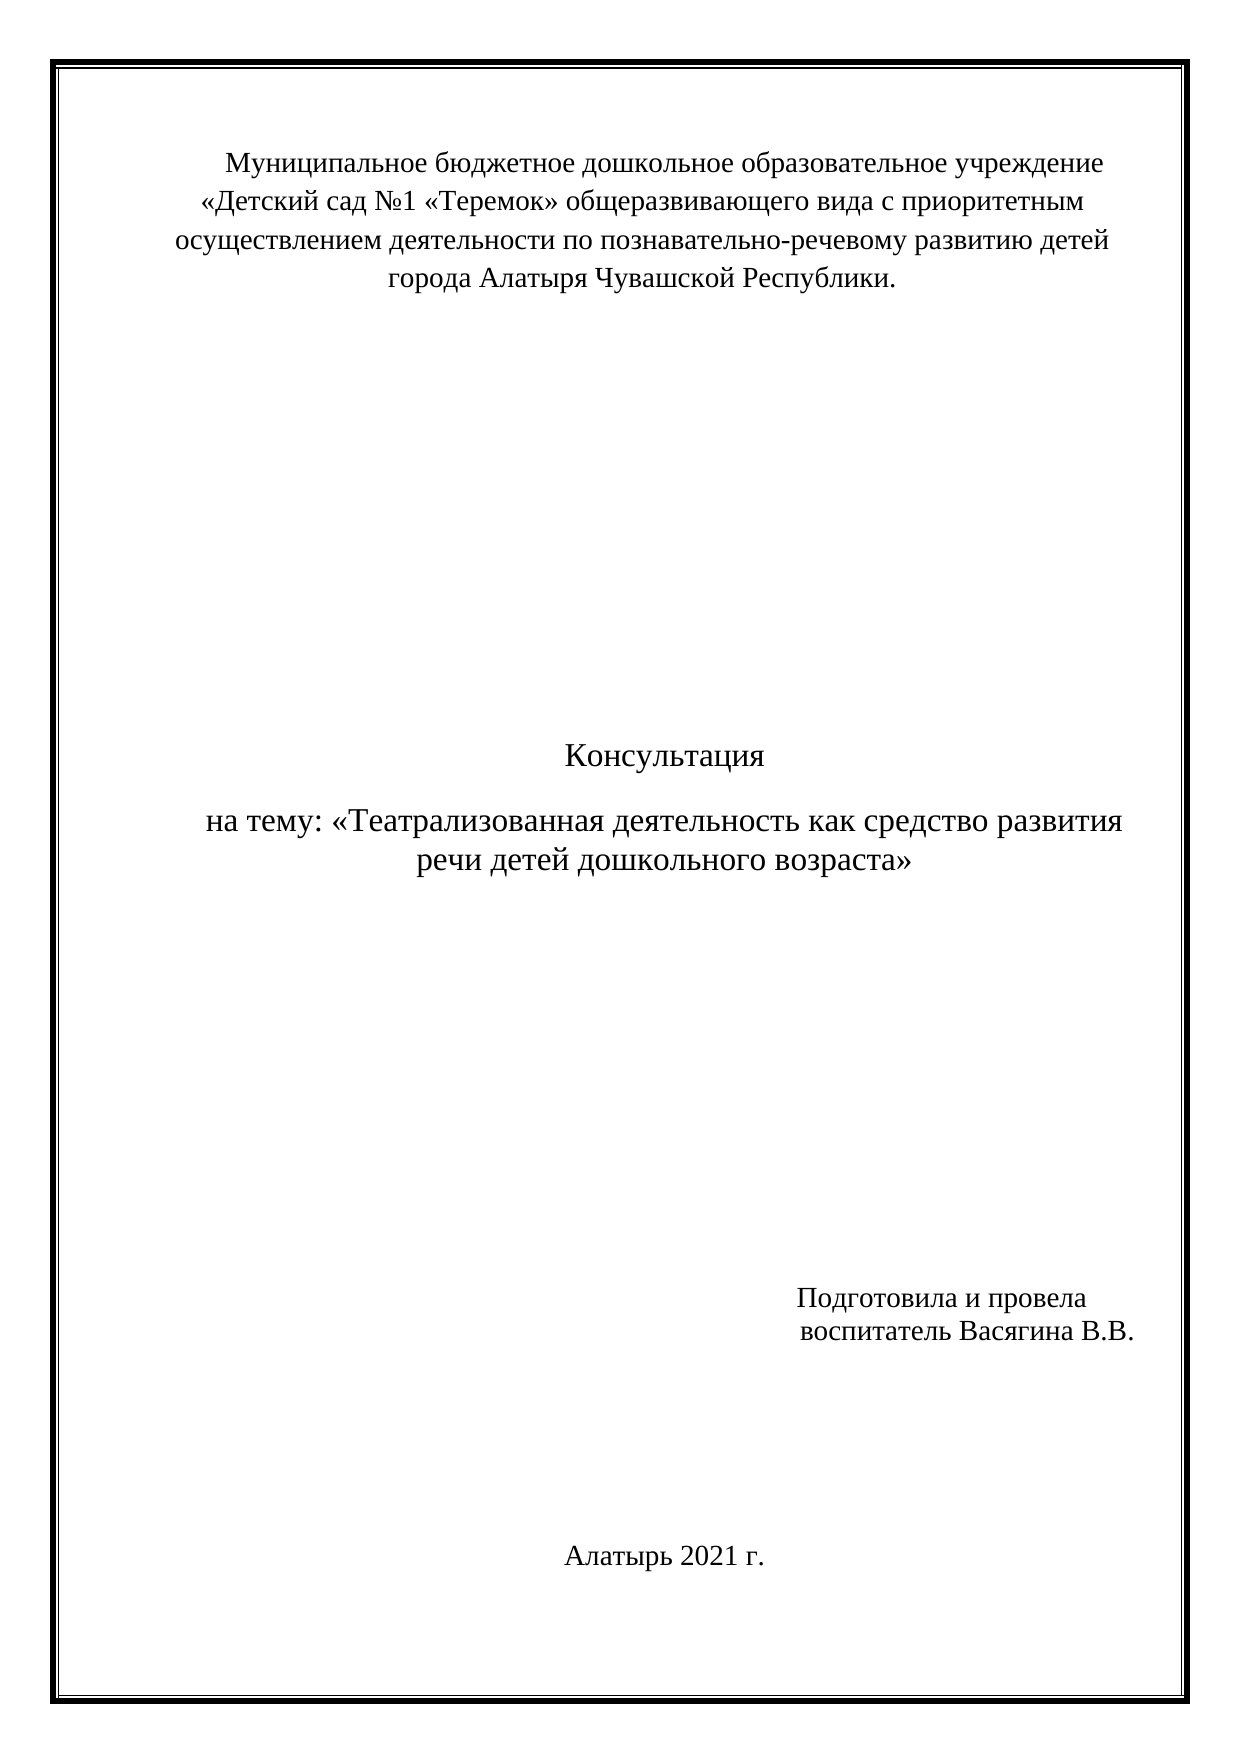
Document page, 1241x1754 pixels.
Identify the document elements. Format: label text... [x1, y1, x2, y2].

text Алатырь 2021 г. [177, 1538, 1152, 1572]
text воспитатель Васягина В.В. [177, 1313, 1152, 1347]
text на тему: «Театрализованная деятельность как средство развития речи детей дошкольного возраста» [177, 801, 1152, 877]
text Консультация [133, 736, 1152, 774]
text Подготовила и провела [177, 1280, 1152, 1313]
text Муниципальное бюджетное дошкольное образовательное учреждение «Детский сад №1 «Теремок» общеразвивающего вида с приоритетным осуществлением деятельности по познавательно-речевому развитию детей города Алатыря Чувашской Республики. [133, 145, 1152, 294]
